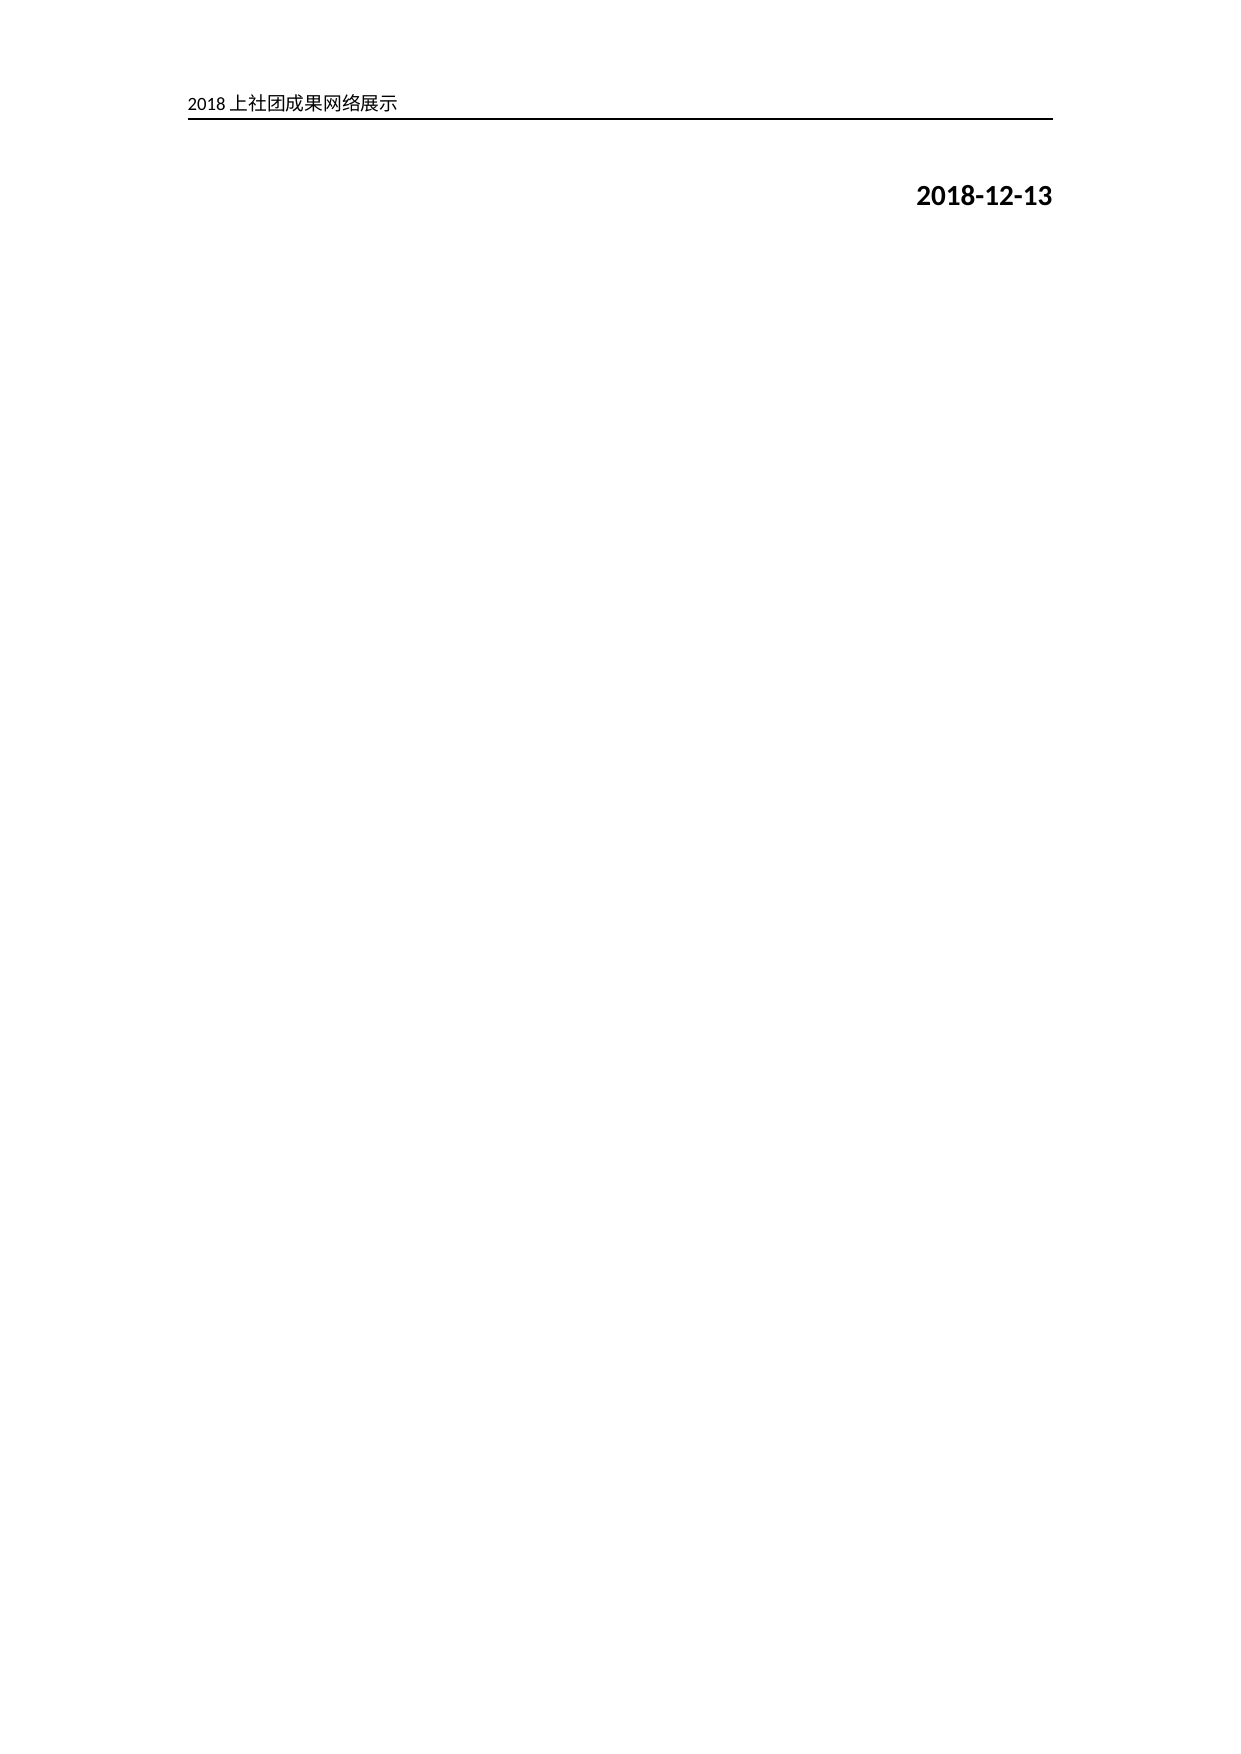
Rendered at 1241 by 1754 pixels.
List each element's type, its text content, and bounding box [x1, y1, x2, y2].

text 2018-12-13 [187, 162, 1053, 227]
